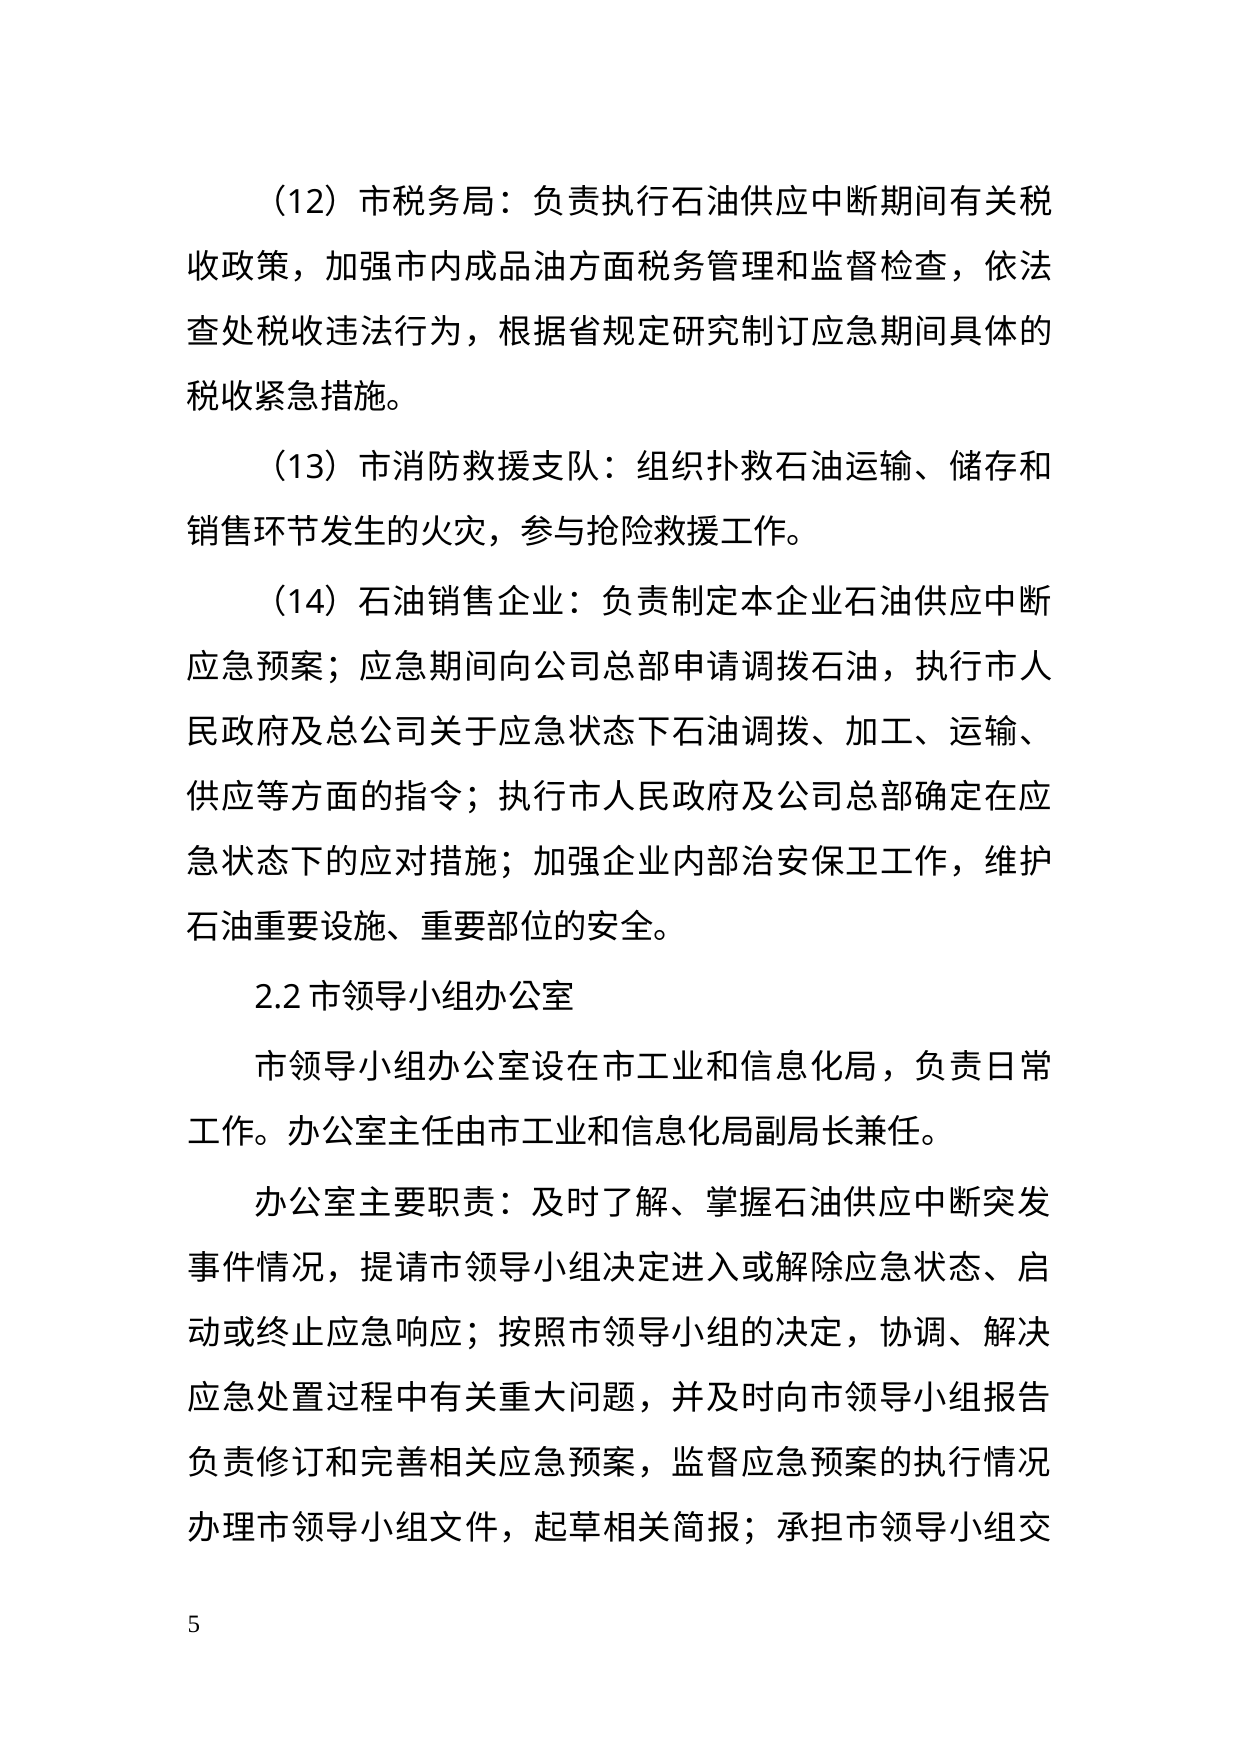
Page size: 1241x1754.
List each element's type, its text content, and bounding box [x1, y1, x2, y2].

list 市消防救援支队：组织扑救石油运输、储存和销售环节发生的火灾，参与抢险救援工作。 [186, 431, 1053, 561]
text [187, 1167, 1053, 1557]
list 石油销售企业：负责制定本企业石油供应中断应急预案；应急期间向公司总部申请调拨石油，执行市人民政府及总公司关于应急状态下石油调拨、加工、运输、供应等方面的指令；执行市人民政府及公司总部确定在应急状态下的应对措施；加强企业内部治安保卫工作，维护石油重要设施、重要部位的安全。 [186, 567, 1053, 957]
list 市税务局：负责执行石油供应中断期间有关税收政策，加强市内成品油方面税务管理和监督检查，依法查处税收违法行为，根据省规定研究制订应急期间具体的税收紧急措施。 [186, 166, 1053, 426]
text 2.2市领导小组办公室 [187, 962, 1053, 1027]
text 市领导小组办公室设在市工业和信息化局，负责日常工作。办公室主任由市工业和信息化局副局长兼任。 [187, 1032, 1053, 1162]
